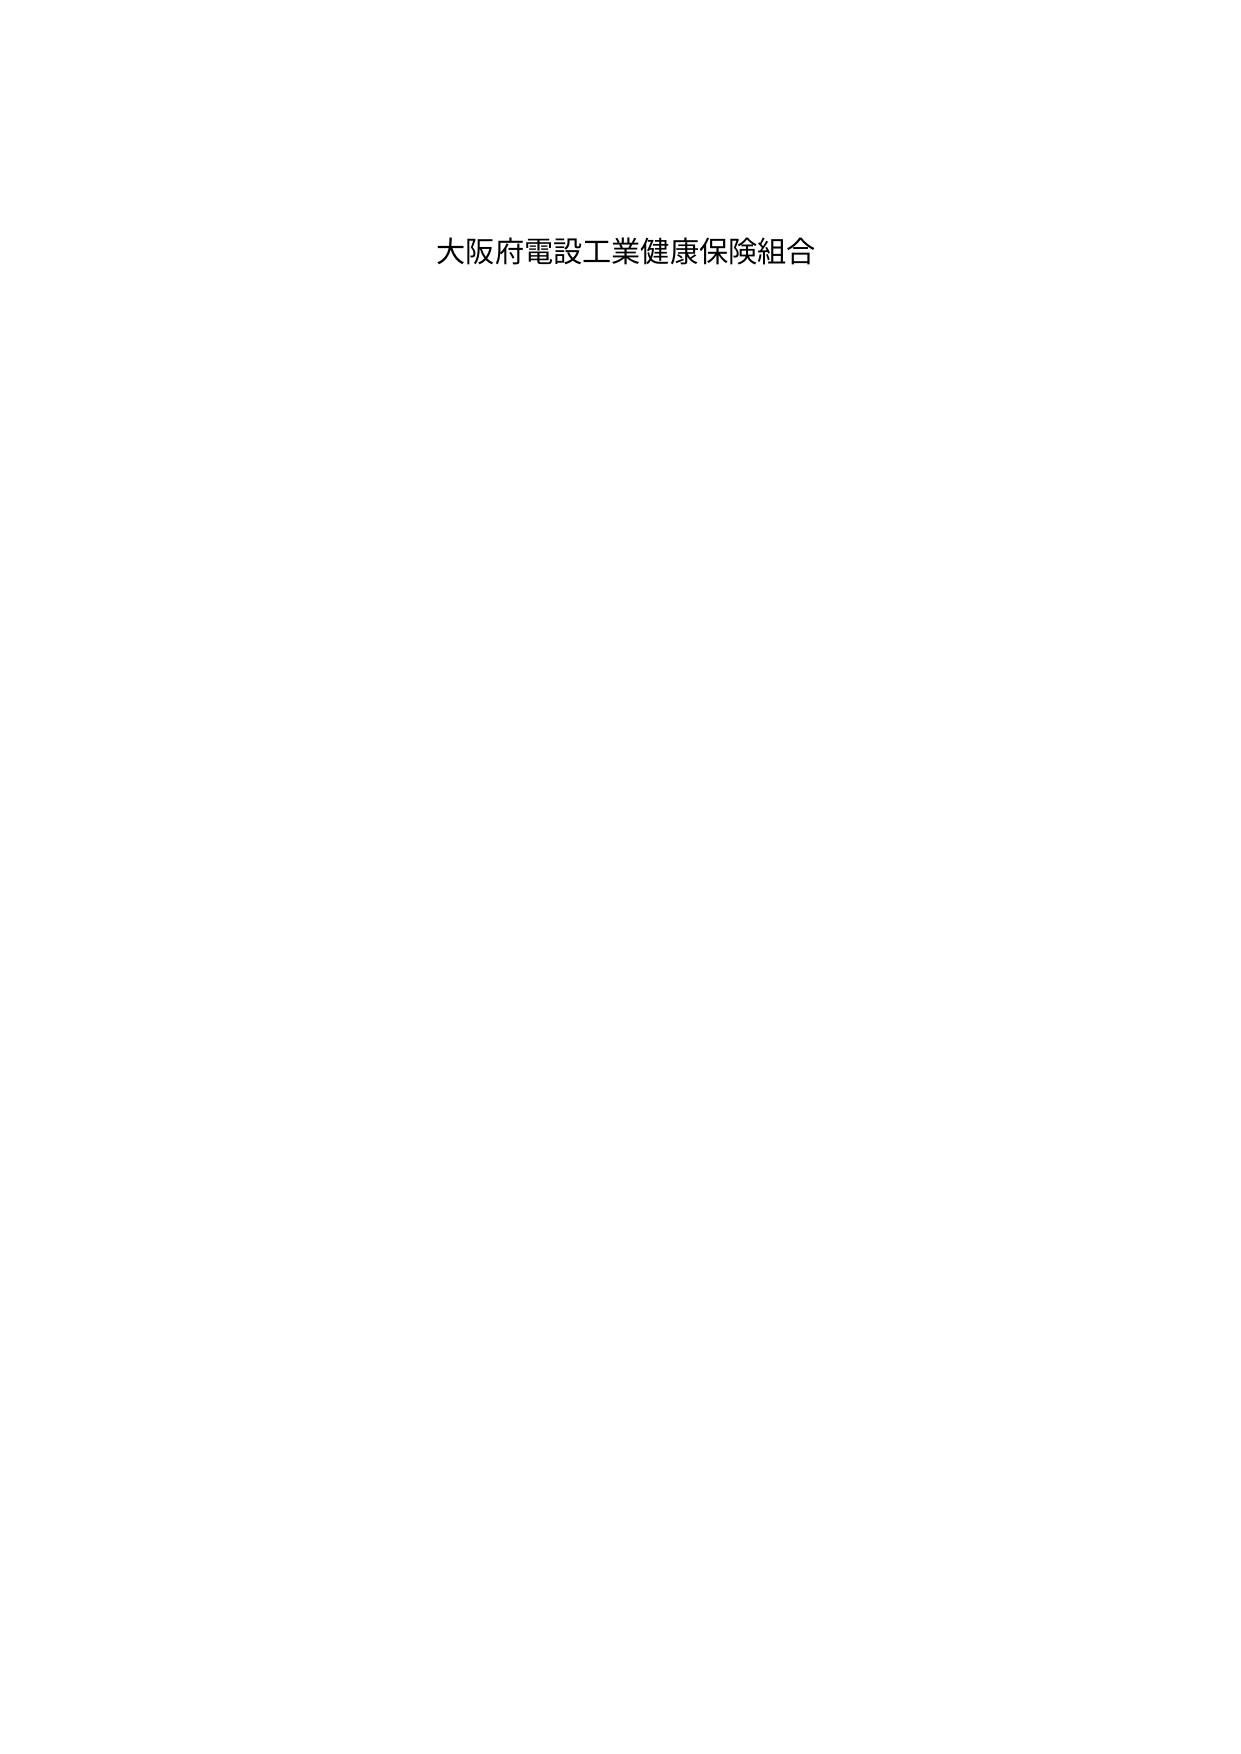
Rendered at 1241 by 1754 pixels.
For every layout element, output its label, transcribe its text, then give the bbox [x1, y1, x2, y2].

text 大阪府電設工業健康保険組合 [177, 213, 1075, 288]
